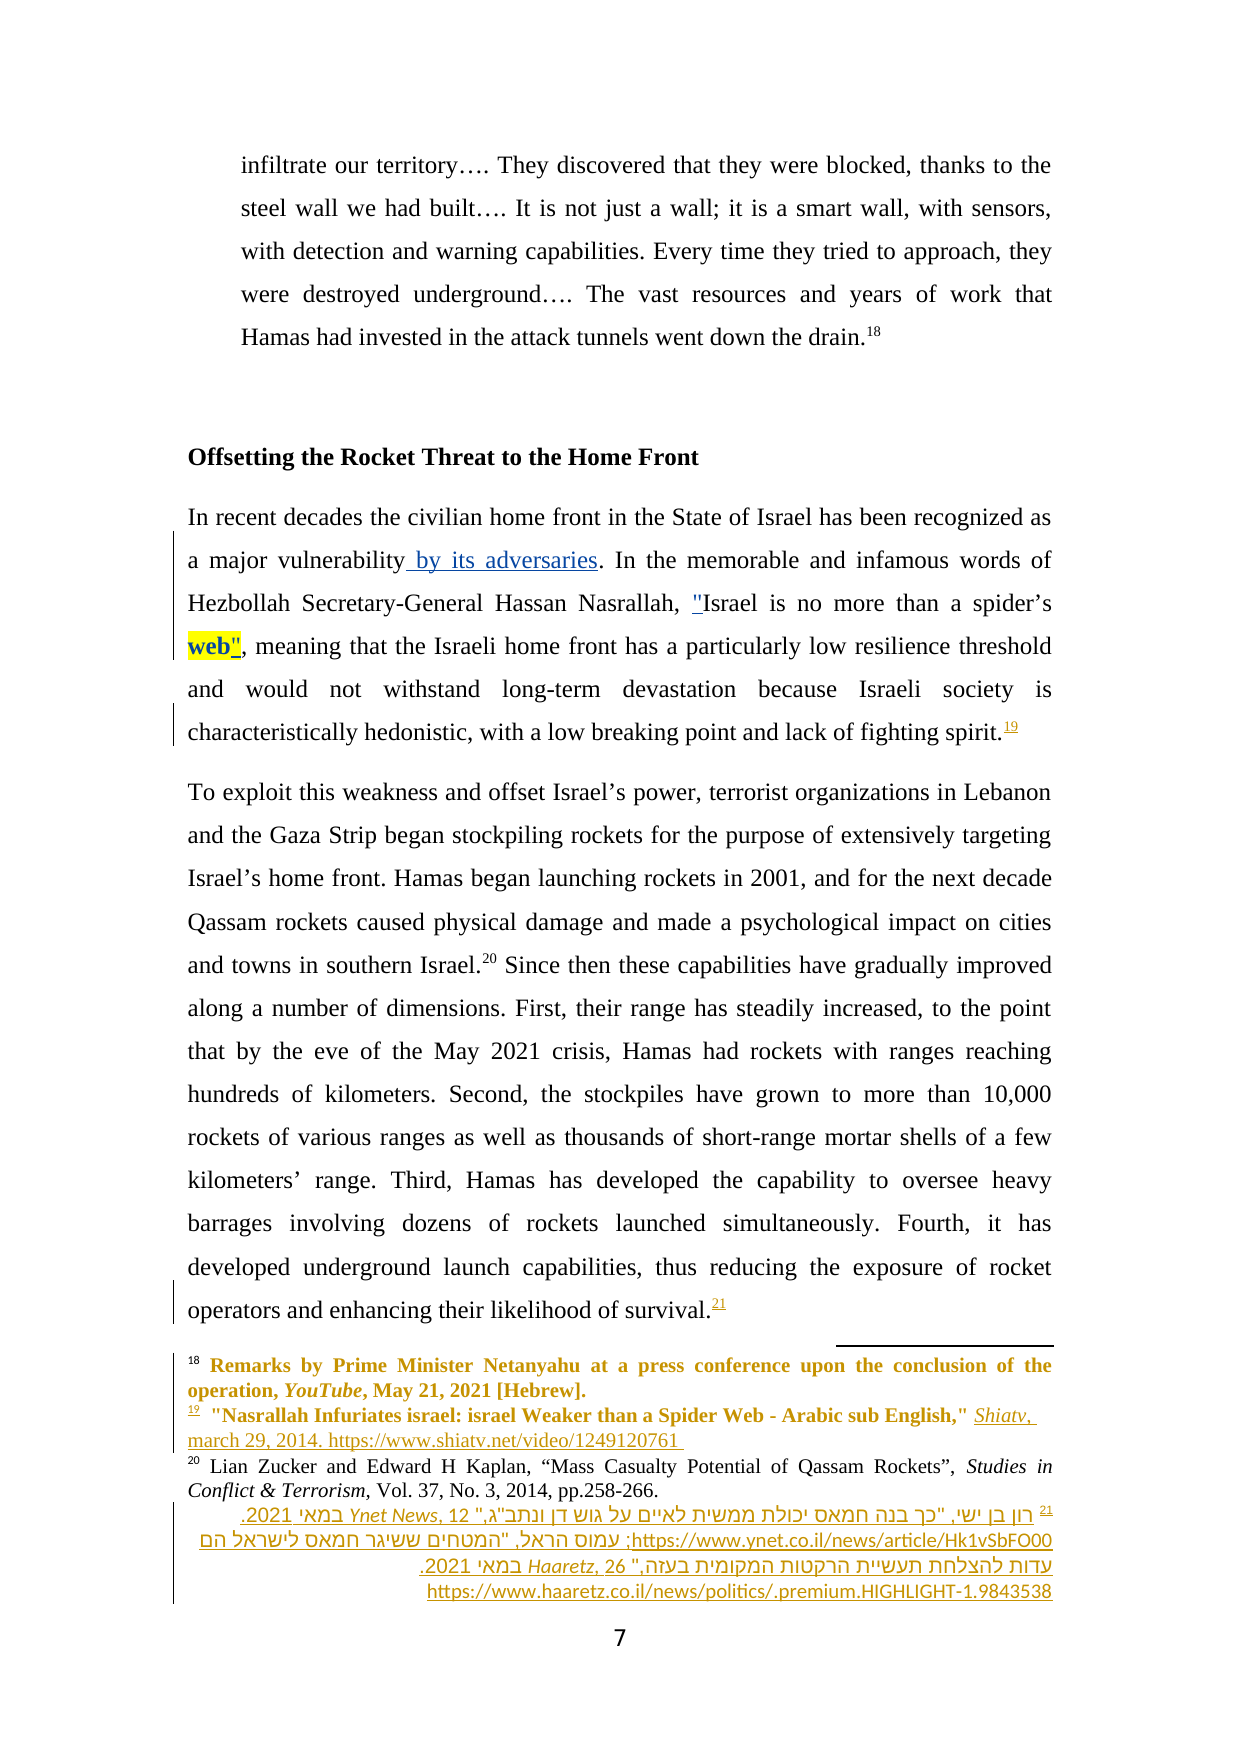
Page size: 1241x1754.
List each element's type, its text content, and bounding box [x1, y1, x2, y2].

text In recent decades the civilian home front in the State of Israel has been recognized as a major vulnerability. In the memorable and infamous words of Hezbollah Secretary-General Hassan Nasrallah, Israel is no more than a spider’s web, meaning that the Israeli home front has a particularly low resilience threshold and would not withstand long-term devastation because Israeli society is characteristically hedonistic, with a low breaking point and lack of fighting spirit. [187, 502, 1053, 746]
text To exploit this weakness and offset Israel’s power, terrorist organizations in Lebanon and the Gaza Strip began stockpiling rockets for the purpose of extensively targeting Israel’s home front. Hamas began launching rockets in 2001, and for the next decade Qassam rockets caused physical damage and made a psychological impact on cities and towns in southern Israel. Since then these capabilities have gradually improved along a number of dimensions. First, their range has steadily increased, to the point that by the eve of the May 2021 crisis, Hamas had rockets with ranges reaching hundreds of kilometers. Second, the stockpiles have grown to more than 10,000 rockets of various ranges as well as thousands of short-range mortar shells of a few kilometers’ range. Third, Hamas has developed the capability to oversee heavy barrages involving dozens of rockets launched simultaneously. Fourth, it has developed underground launch capabilities, thus reducing the exposure of rocket operators and enhancing their likelihood of survival. [187, 777, 1053, 1323]
text Offsetting the Rocket Threat to the Home Front [187, 442, 1053, 471]
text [241, 150, 1053, 351]
